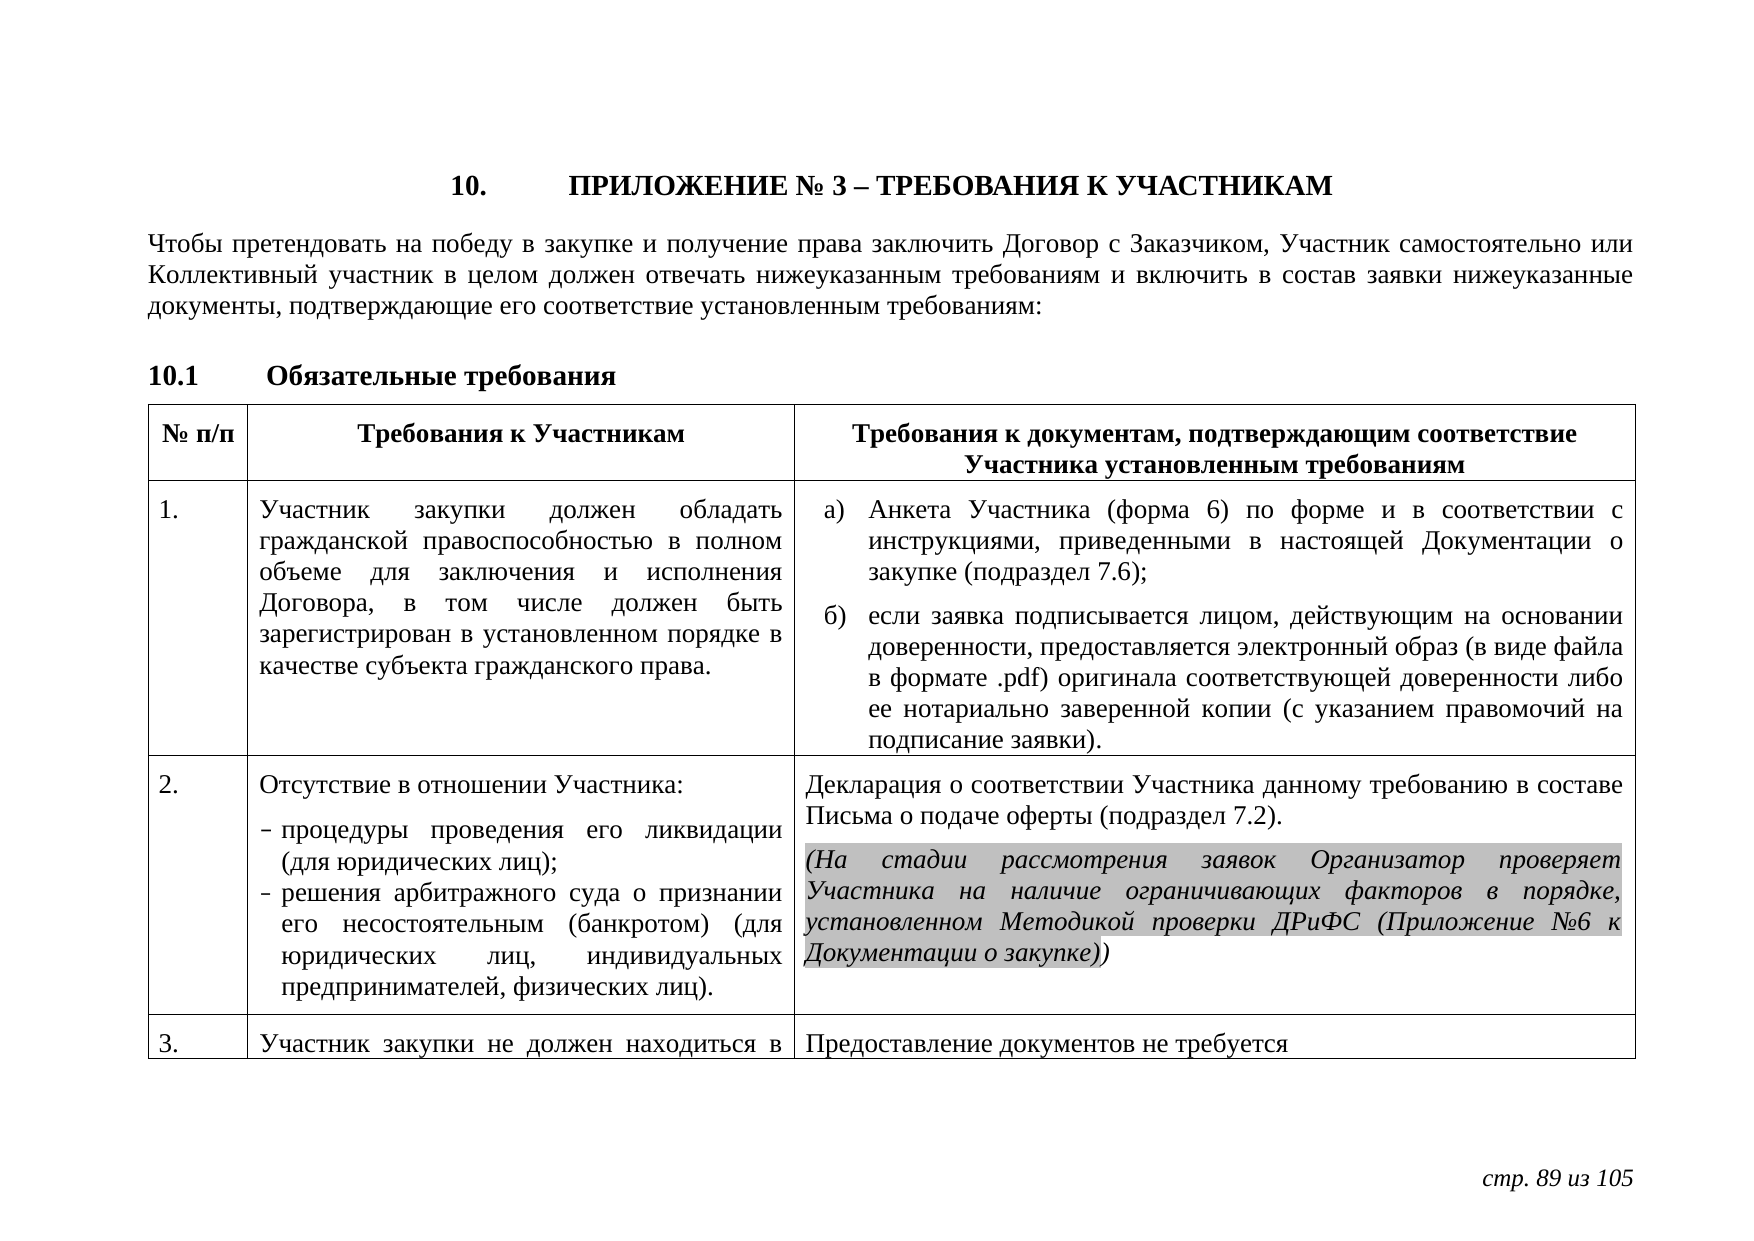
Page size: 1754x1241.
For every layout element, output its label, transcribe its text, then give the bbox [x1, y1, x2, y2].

table_header Требования к Участникам [248, 405, 794, 479]
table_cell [795, 1015, 1635, 1058]
table_cell [149, 756, 247, 1013]
text Чтобы претендовать на победу в закупке и получение права заключить Договор с Заказчиком, Участник самостоятельно или Коллективный участник в целом должен отвечать нижеуказанным требованиям и включить в состав заявки нижеуказанные документы, подтверждающие его соответствие установленным требованиям: [148, 227, 1636, 320]
table_cell Декларация о соответствии Участника данному требованию в составе Письма о подаче оферты (подраздел 7.2). (На стадии рассмотрения заявок Организатор проверяет Участника на наличие ограничивающих факторов в порядке, установленном Методикой проверки ДРиФС (Приложение №6 к Документации о закупке)) [795, 756, 1635, 1013]
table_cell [248, 1015, 794, 1058]
subtitle ПРИЛОЖЕНИЕ № 3 – ТРЕБОВАНИЯ К УЧАСТНИКАМ [148, 168, 1636, 202]
table_cell Отсутствие в отношении Участника: процедуры проведения его ликвидации (для юридических лиц); решения арбитражного суда о признании его несостоятельным (банкротом) (для юридических лиц, индивидуальных предпринимателей, физических лиц). [248, 756, 794, 1013]
table_header Требования к документам, подтверждающим соответствие Участника установленным требованиям [795, 405, 1635, 479]
table_cell [149, 1015, 247, 1058]
table_cell [149, 481, 247, 755]
table_header № п/п [149, 405, 247, 479]
table_cell Анкета Участника (форма 6) по форме и в соответствии с инструкциями, приведенными в настоящей Документации о закупке (подраздел 7.6); если заявка подписывается лицом, действующим на основании доверенности, предоставляется электронный образ (в виде файла в формате .pdf) оригинала соответствующей доверенности либо ее нотариально заверенной копии (с указанием правомочий на подписание заявки). [795, 481, 1635, 755]
table_cell Участник закупки должен обладать гражданской правоспособностью в полном объеме для заключения и исполнения Договора, в том числе должен быть зарегистрирован в установленном порядке в качестве субъекта гражданского права. [248, 481, 794, 755]
subtitle Обязательные требования [148, 358, 1636, 391]
